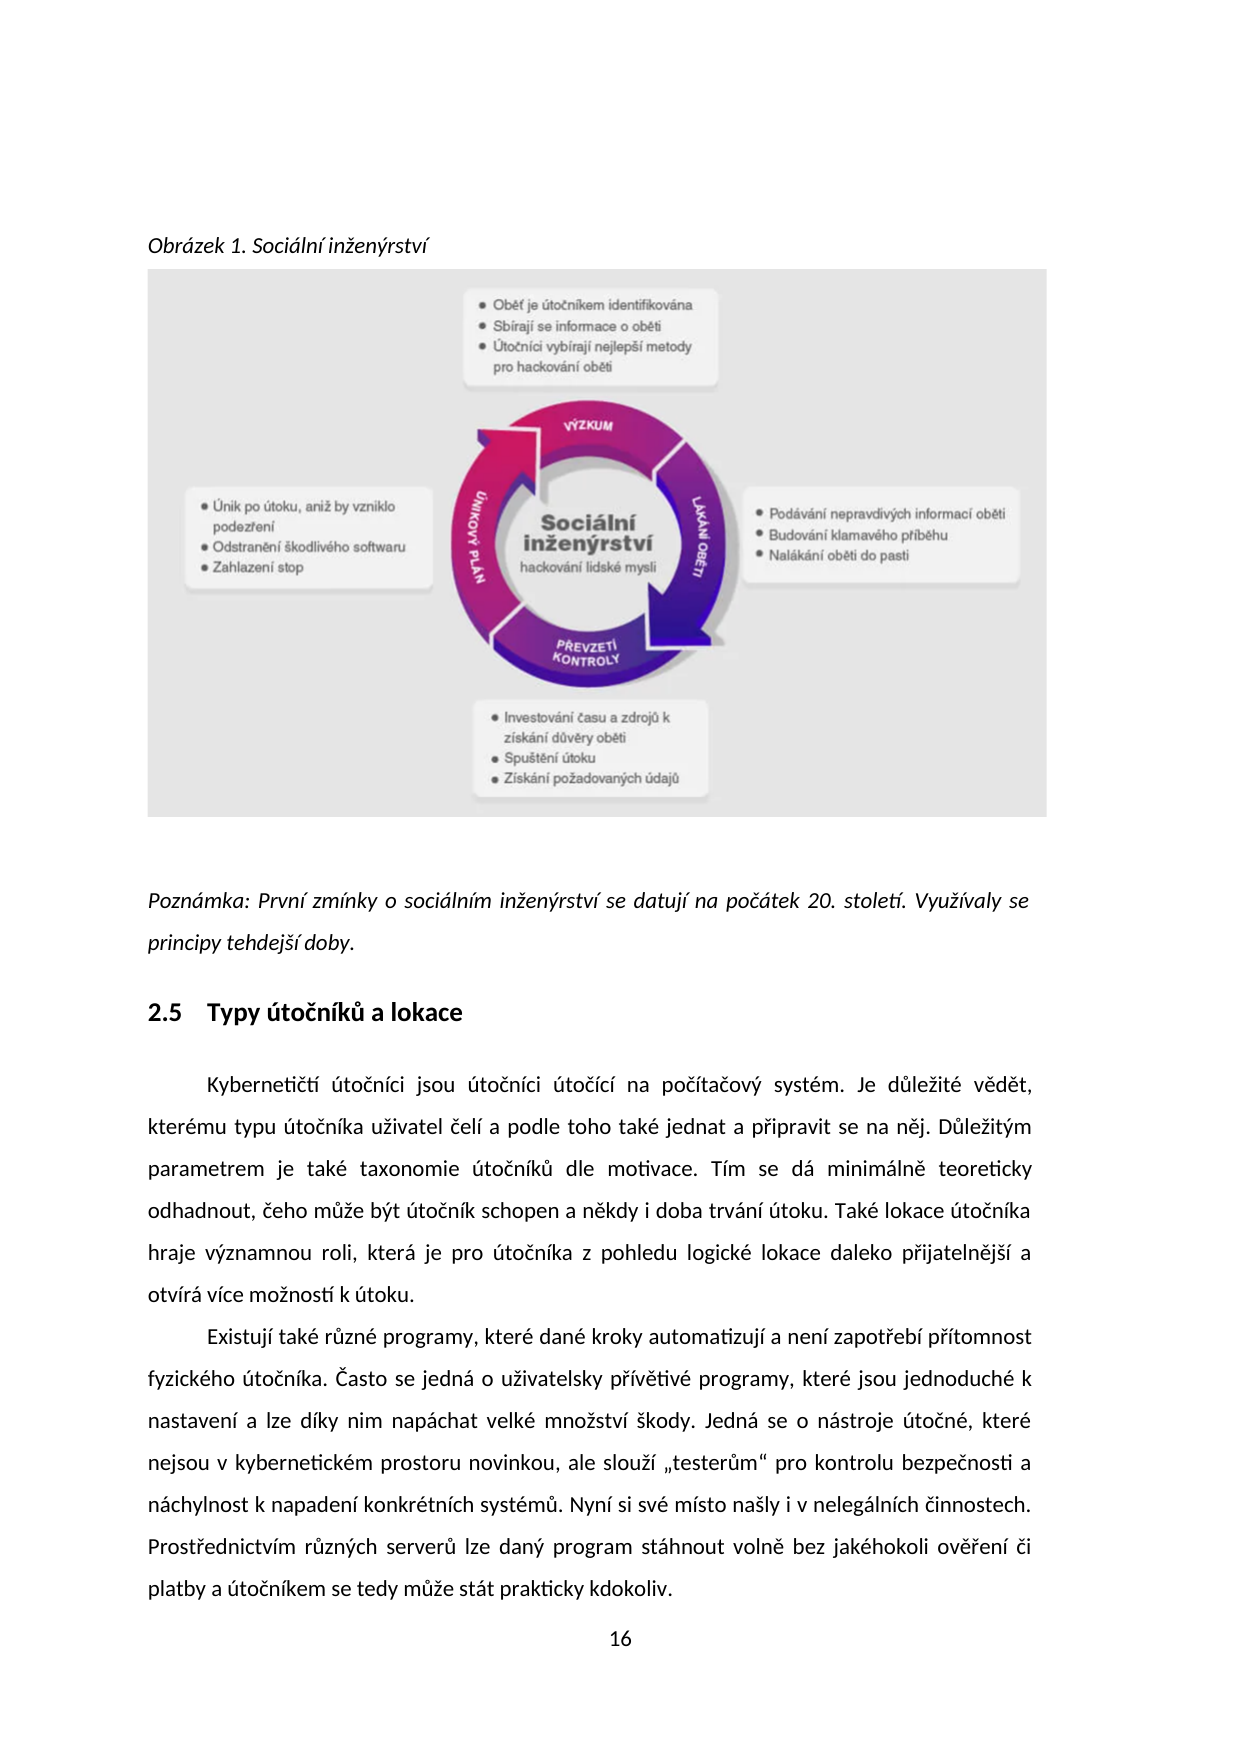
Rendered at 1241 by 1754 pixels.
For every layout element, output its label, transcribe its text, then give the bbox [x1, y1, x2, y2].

text Obrázek 1. Sociální inženýrství [133, 232, 1033, 260]
picture [147, 269, 1047, 817]
text Poznámka: První zmínky o sociálním inženýrství se datují na počátek 20. století. Využívaly se principy tehdejší doby. [148, 887, 1033, 957]
text Existují také různé programy, které dané kroky automatizují a není zapotřebí přítomnost fyzického útočníka. Často se jedná o uživatelsky přívětivé programy, které jsou jednoduché k nastavení a lze díky nim napáchat velké množství škody. Jedná se o nástroje útočné, které nejsou v kybernetickém prostoru novinkou, ale slouží „testerům“ pro kontrolu bezpečnosti a náchylnost k napadení konkrétních systémů. Nyní si své místo našly i v nelegálních činnostech. Prostřednictvím různých serverů lze daný program stáhnout volně bez jakéhokoli ověření či platby a útočníkem se tedy může stát prakticky kdokoliv. [148, 1322, 1033, 1602]
text Kybernetičtí útočníci jsou útočníci útočící na počítačový systém. Je důležité vědět, kterému typu útočníka uživatel čelí a podle toho také jednat a připravit se na něj. Důležitým parametrem je také taxonomie útočníků dle motivace. Tím se dá minimálně teoreticky odhadnout, čeho může být útočník schopen a někdy i doba trvání útoku. Také lokace útočníka hraje významnou roli, která je pro útočníka z pohledu logické lokace daleko přijatelnější a otvírá více možností k útoku. [148, 1070, 1033, 1308]
subtitle Typy útočníků a lokace [148, 996, 1033, 1028]
